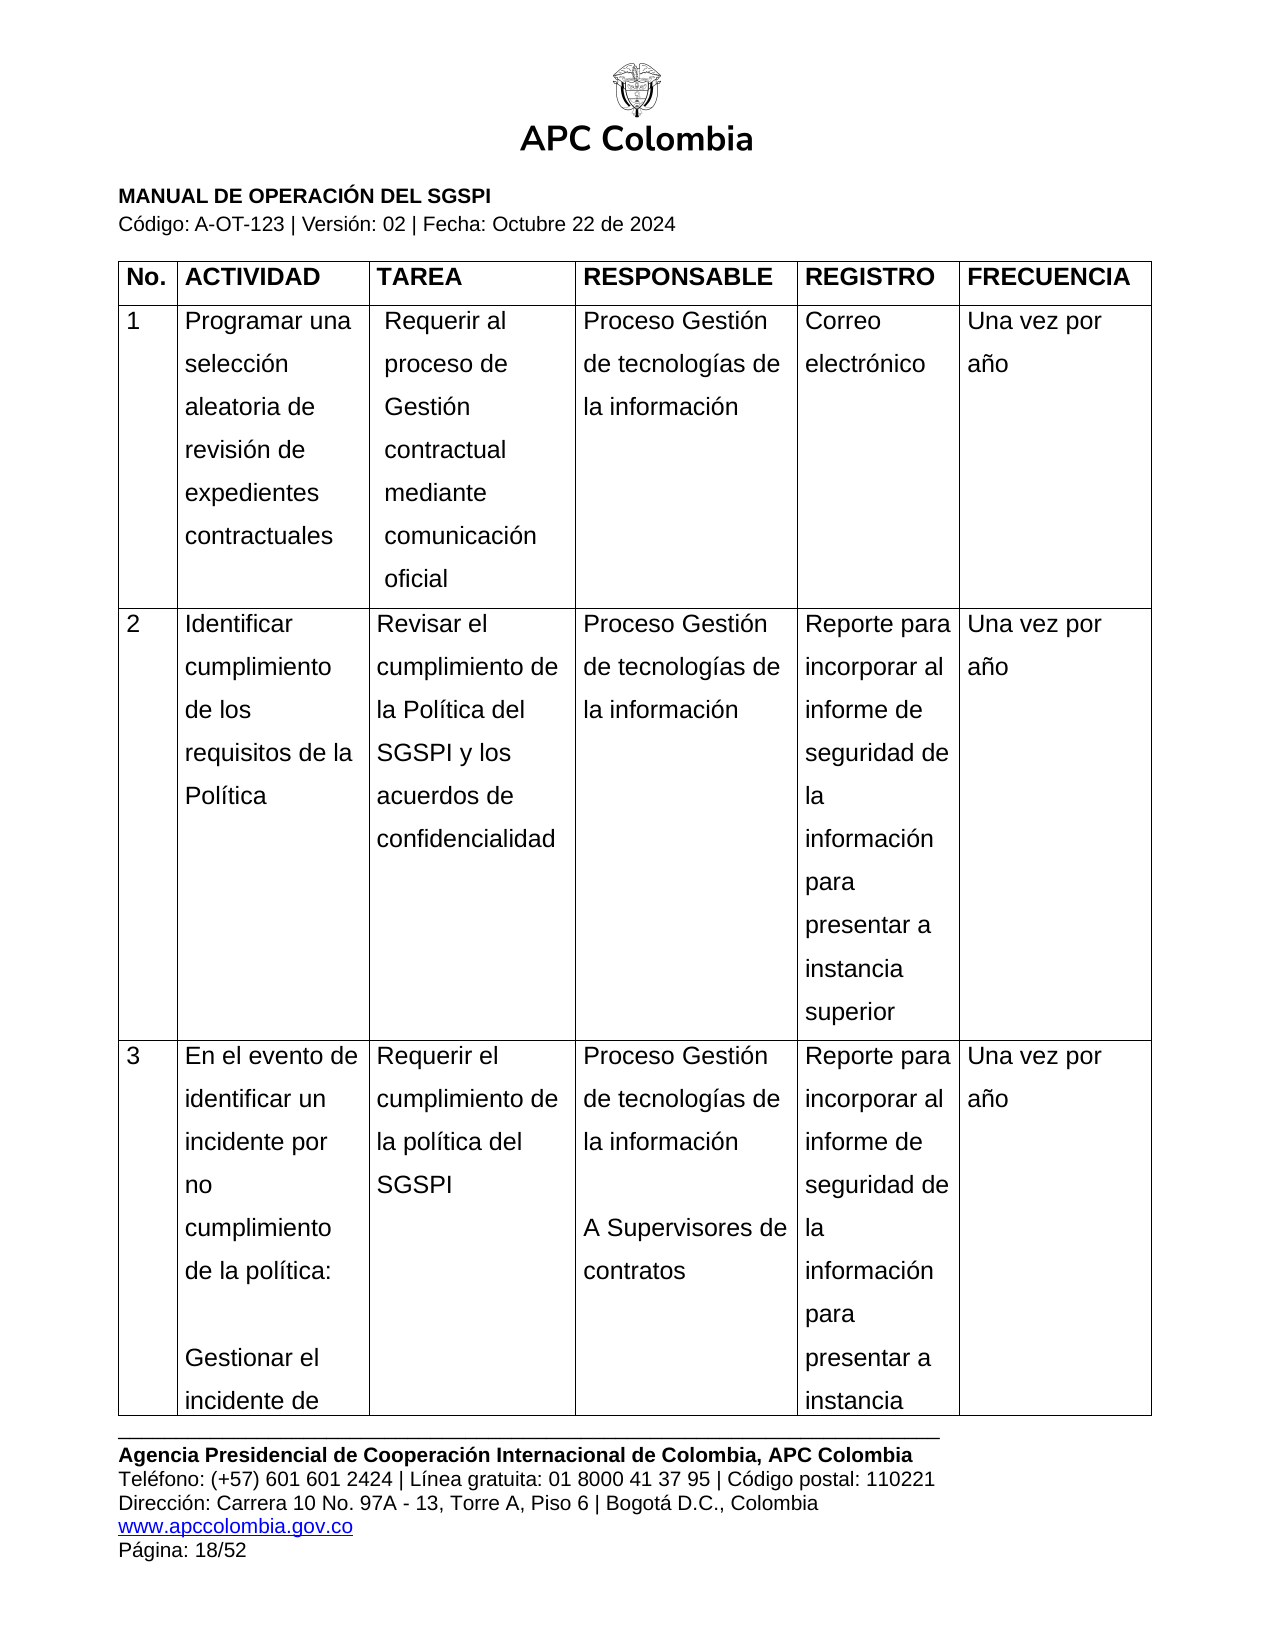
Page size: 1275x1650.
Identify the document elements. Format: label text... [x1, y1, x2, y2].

table_cell En el evento de identificar un incidente por no cumplimiento de la política: Gestionar el incidente de seguridad de la información [178, 1041, 369, 1414]
table_cell 1 [119, 306, 177, 607]
table_cell Proceso Gestión de tecnologías de la información A Supervisores de contratos [576, 1041, 797, 1414]
table_cell Programar una selección aleatoria de revisión de expedientes contractuales [178, 306, 369, 607]
table_header FRECUENCIA [960, 262, 1151, 305]
table_cell Correo electrónico [798, 306, 959, 607]
table_header RESPONSABLE [576, 262, 797, 305]
table_header ACTIVIDAD [178, 262, 369, 305]
table_header No. [119, 262, 177, 305]
picture [508, 59, 767, 157]
table_cell Una vez por año [960, 1041, 1151, 1414]
table_cell Requerir al proceso de Gestión contractual mediante comunicación oficial [370, 306, 575, 607]
table_cell Una vez por año [960, 306, 1151, 607]
table_cell Proceso Gestión de tecnologías de la información [576, 609, 797, 1040]
table_header REGISTRO [798, 262, 959, 305]
table_cell Proceso Gestión de tecnologías de la información [576, 306, 797, 607]
table_cell Una vez por año [960, 609, 1151, 1040]
table_cell Reporte para incorporar al informe de seguridad de la información para presentar a instancia superior [798, 609, 959, 1040]
table_cell 2 [119, 609, 177, 1040]
table_cell Reporte para incorporar al informe de seguridad de la información para presentar a instancia superior [798, 1041, 959, 1414]
table_header TAREA [370, 262, 575, 305]
table_cell Revisar el cumplimiento de la Política del SGSPI y los acuerdos de confidencialidad [370, 609, 575, 1040]
table_cell 3 [119, 1041, 177, 1414]
table_cell Requerir el cumplimiento de la política del SGSPI [370, 1041, 575, 1414]
table_cell Identificar cumplimiento de los requisitos de la Política [178, 609, 369, 1040]
